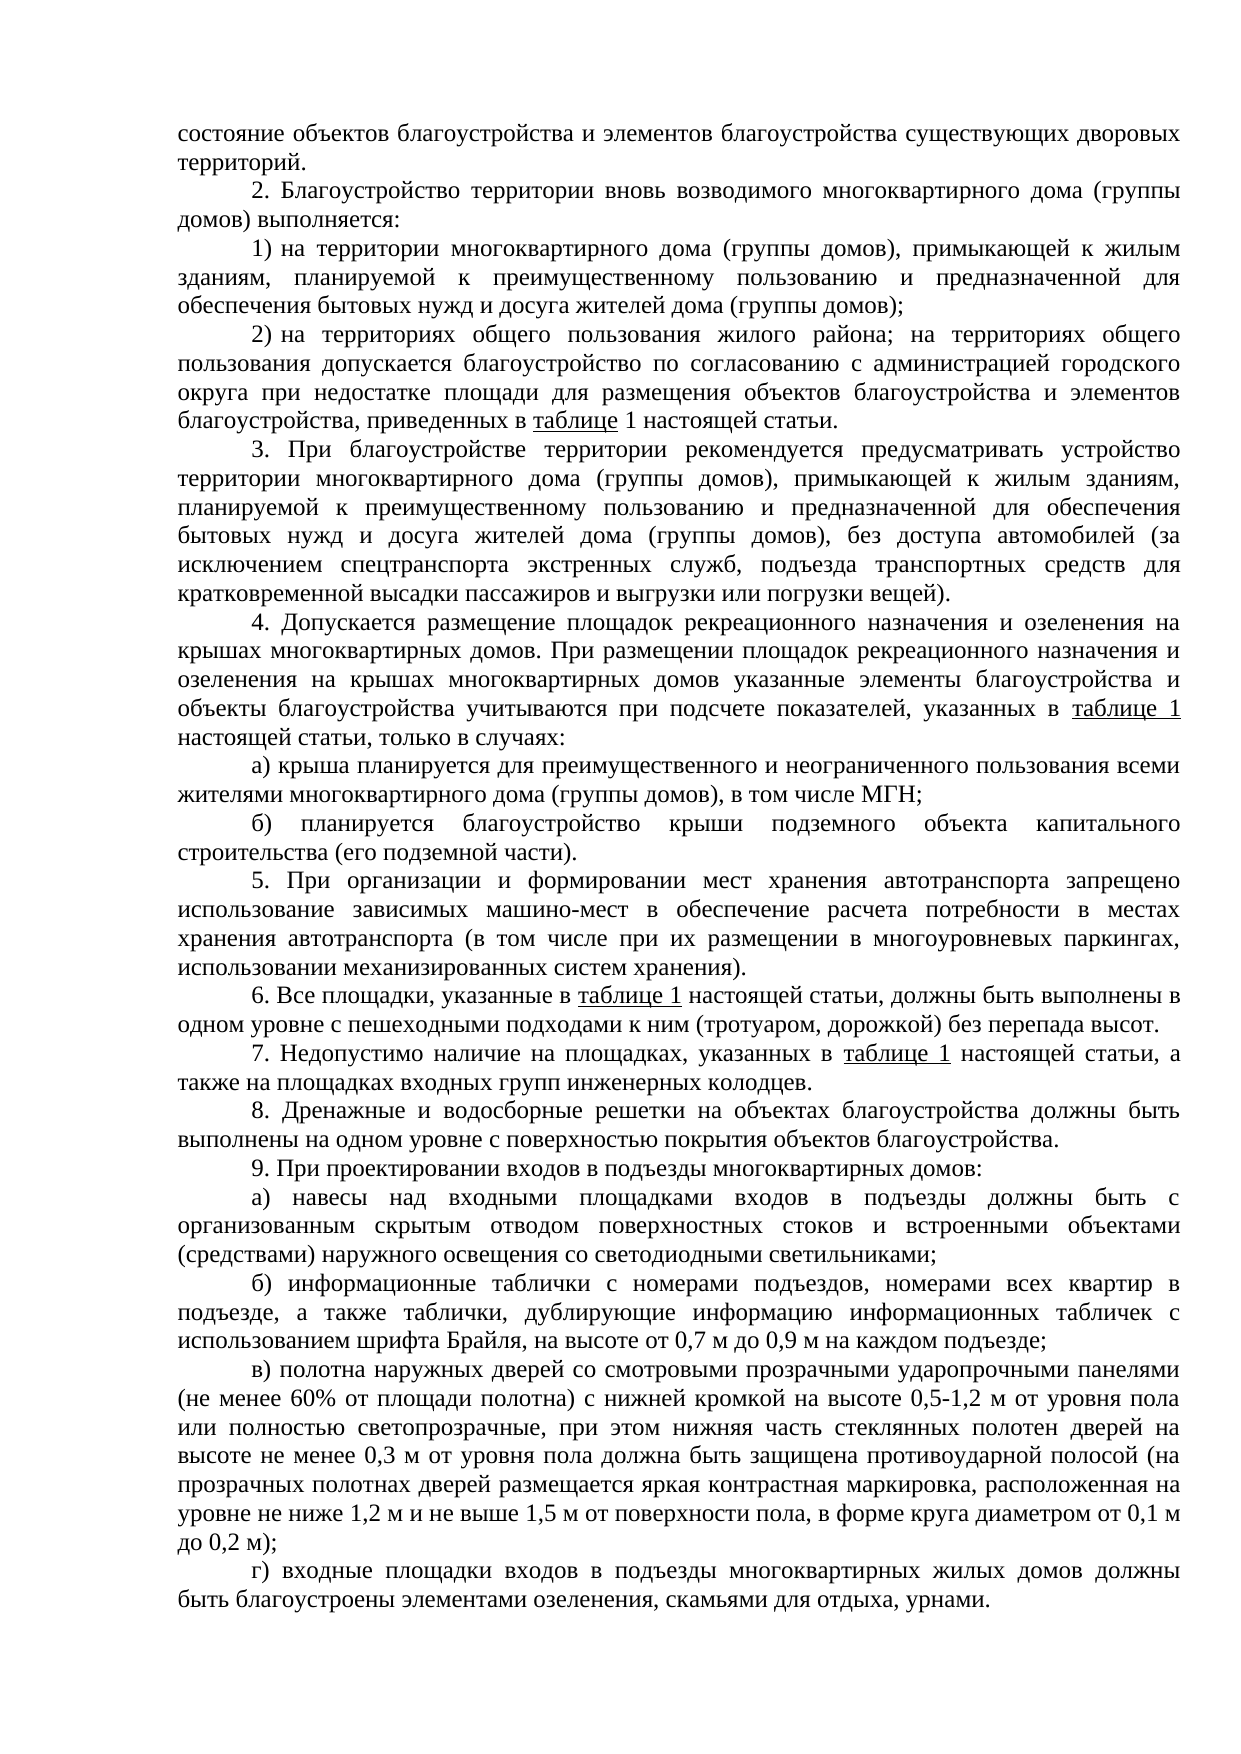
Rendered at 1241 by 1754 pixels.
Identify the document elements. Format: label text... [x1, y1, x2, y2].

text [177, 118, 1181, 176]
text 4. Допускается размещение площадок рекреационного назначения и озеленения на крышах многоквартирных домов. При размещении площадок рекреационного назначения и озеленения на крышах многоквартирных домов указанные элементы благоустройства и объекты благоустройства учитываются при подсчете показателей, указанных в таблице 1 настоящей статьи, только в случаях: [177, 607, 1181, 751]
list на территории многоквартирного дома (группы домов), примыкающей к жилым зданиям, планируемой к преимущественному пользованию и предназначенной для обеспечения бытовых нужд и досуга жителей дома (группы домов); [177, 233, 1181, 319]
list на территориях общего пользования жилого района; на территориях общего пользования допускается благоустройство по согласованию с администрацией городского округа при недостатке площади для размещения объектов благоустройства и элементов благоустройства, приведенных в таблице 1 настоящей статьи. [177, 319, 1181, 434]
text б) планируется благоустройство крыши подземного объекта капитального строительства (его подземной части). [177, 808, 1181, 866]
text 7. Недопустимо наличие на площадках, указанных в таблице 1 настоящей статьи, а также на площадках входных групп инженерных колодцев. [177, 1038, 1181, 1096]
text 2. Благоустройство территории вновь возводимого многоквартирного дома (группы домов) выполняется: [177, 176, 1181, 233]
text а) крыша планируется для преимущественного и неограниченного пользования всеми жителями многоквартирного дома (группы домов), в том числе МГН; [177, 751, 1181, 808]
text в) полотна наружных дверей со смотровыми прозрачными ударопрочными панелями (не менее 60% от площади полотна) с нижней кромкой на высоте 0,5-1,2 м от уровня пола или полностью светопрозрачные, при этом нижняя часть стеклянных полотен дверей на высоте не менее 0,3 м от уровня пола должна быть защищена противоударной полосой (на прозрачных полотнах дверей размещается яркая контрастная маркировка, расположенная на уровне не ниже 1,2 м и не выше 1,5 м от поверхности пола, в форме круга диаметром от 0,1 м до 0,2 м); [177, 1354, 1181, 1556]
text 9. При проектировании входов в подъезды многоквартирных домов: [177, 1153, 1181, 1182]
text 3. При благоустройстве территории рекомендуется предусматривать устройство территории многоквартирного дома (группы домов), примыкающей к жилым зданиям, планируемой к преимущественному пользованию и предназначенной для обеспечения бытовых нужд и досуга жителей дома (группы домов), без доступа автомобилей (за исключением спецтранспорта экстренных служб, подъезда транспортных средств для кратковременной высадки пассажиров и выгрузки или погрузки вещей). [177, 434, 1181, 607]
text 6. Все площадки, указанные в таблице 1 настоящей статьи, должны быть выполнены в одном уровне с пешеходными подходами к ним (тротуаром, дорожкой) без перепада высот. [177, 981, 1181, 1038]
text а) навесы над входными площадками входов в подъезды должны быть с организованным скрытым отводом поверхностных стоков и встроенными объектами (средствами) наружного освещения со светодиодными светильниками; [177, 1182, 1181, 1268]
text г) входные площадки входов в подъезды многоквартирных жилых домов должны быть благоустроены элементами озеленения, скамьями для отдыха, урнами. [177, 1556, 1181, 1613]
text б) информационные таблички с номерами подъездов, номерами всех квартир в подъезде, а также таблички, дублирующие информацию информационных табличек с использованием шрифта Брайля, на высоте от 0,7 м до 0,9 м на каждом подъезде; [177, 1268, 1181, 1354]
text 5. При организации и формировании мест хранения автотранспорта запрещено использование зависимых машино-мест в обеспечение расчета потребности в местах хранения автотранспорта (в том числе при их размещении в многоуровневых паркингах, использовании механизированных систем хранения). [177, 866, 1181, 981]
text 8. Дренажные и водосборные решетки на объектах благоустройства должны быть выполнены на одном уровне с поверхностью покрытия объектов благоустройства. [177, 1096, 1181, 1153]
